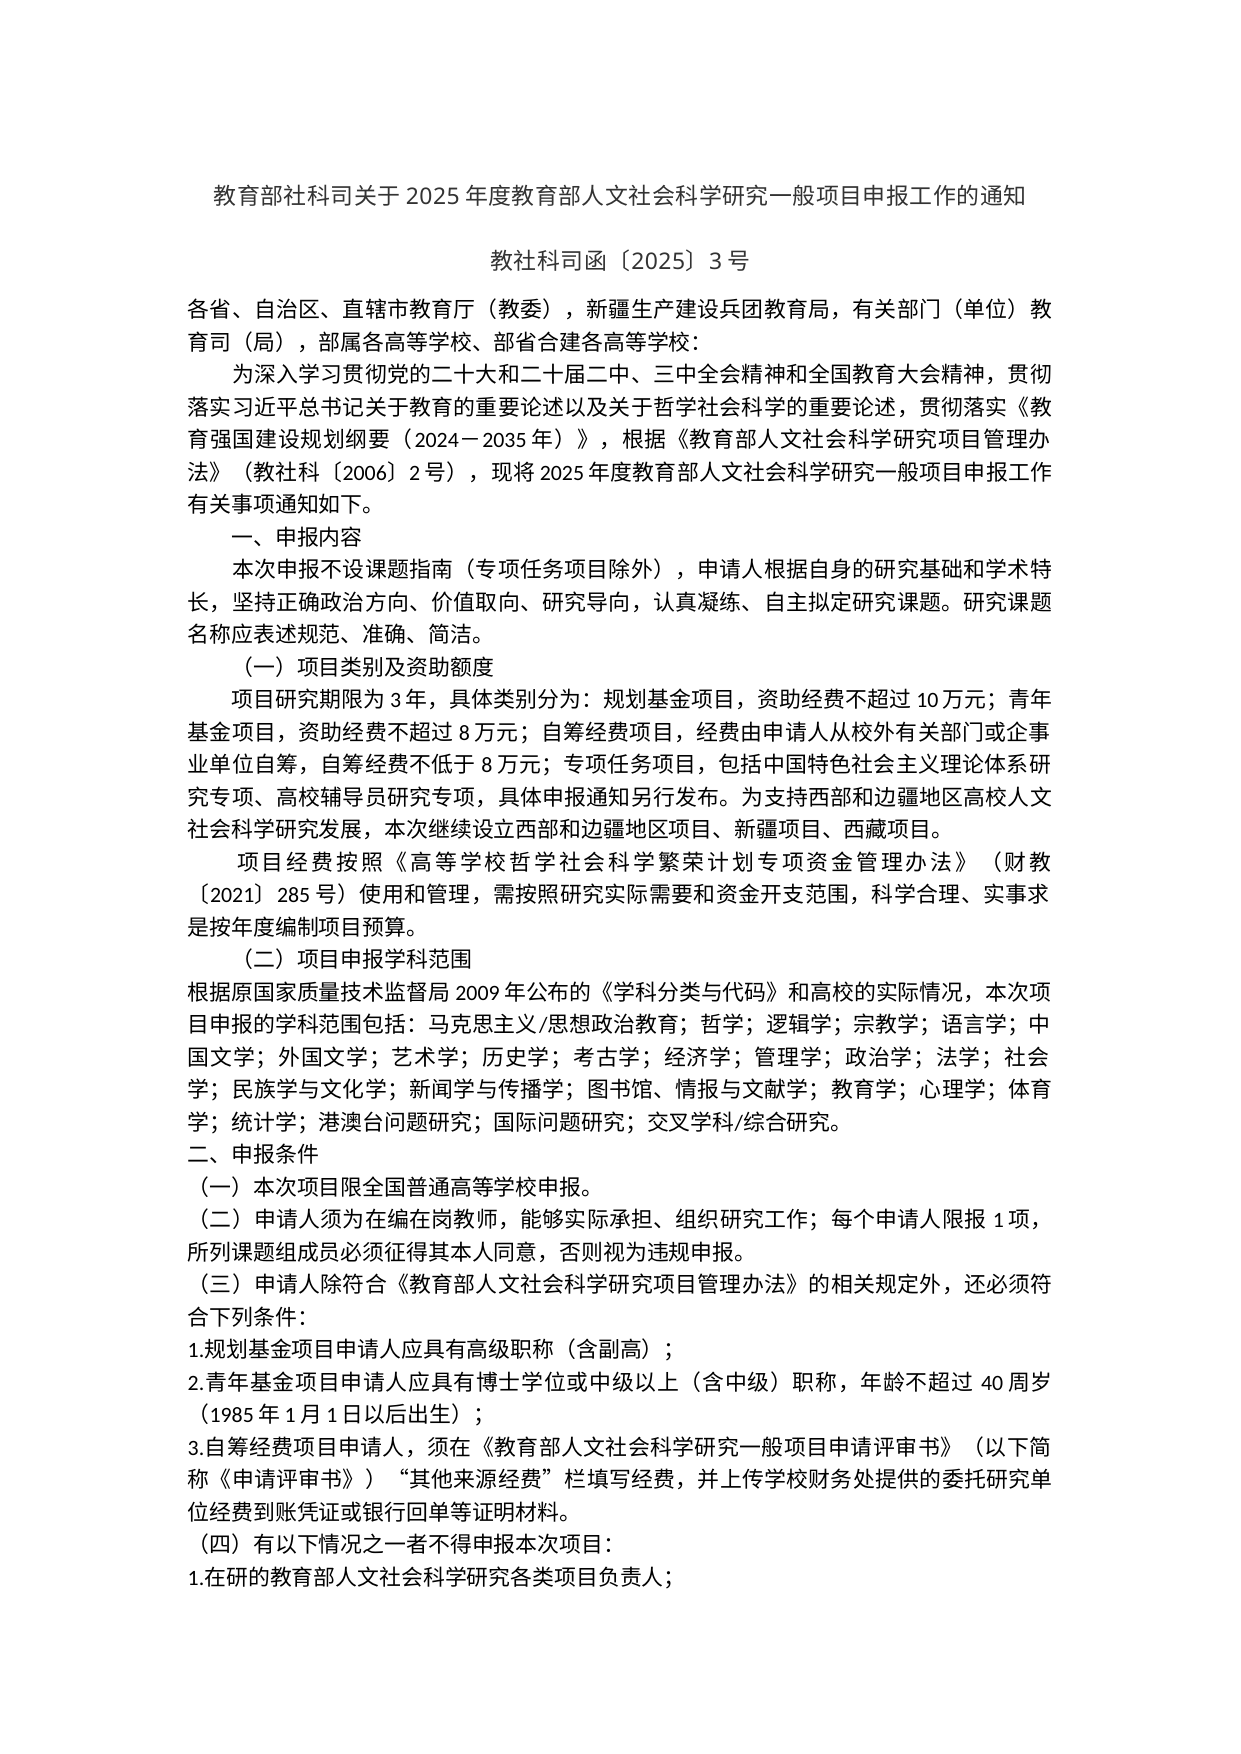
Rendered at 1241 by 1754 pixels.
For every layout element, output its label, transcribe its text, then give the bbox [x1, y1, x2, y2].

text （二）项目申报学科范围 [187, 942, 1053, 974]
text 二、申报条件 [187, 1137, 1053, 1169]
text 一、申报内容 [187, 519, 1053, 552]
text （三）申请人除符合《教育部人文社会科学研究项目管理办法》的相关规定外，还必须符合下列条件： [187, 1267, 1053, 1332]
text 本次申报不设课题指南（专项任务项目除外），申请人根据自身的研究基础和学术特长，坚持正确政治方向、价值取向、研究导向，认真凝练、自主拟定研究课题。研究课题名称应表述规范、准确、简洁。 [187, 552, 1053, 649]
text （四）有以下情况之一者不得申报本次项目： [187, 1527, 1053, 1559]
text 项目研究期限为3年，具体类别分为：规划基金项目，资助经费不超过10万元；青年基金项目，资助经费不超过8万元；自筹经费项目，经费由申请人从校外有关部门或企事业单位自筹，自筹经费不低于8万元；专项任务项目，包括中国特色社会主义理论体系研究专项、高校辅导员研究专项，具体申报通知另行发布。为支持西部和边疆地区高校人文社会科学研究发展，本次继续设立西部和边疆地区项目、新疆项目、西藏项目。 [187, 682, 1053, 844]
text （一）项目类别及资助额度 [187, 649, 1053, 682]
text （一）本次项目限全国普通高等学校申报。 [187, 1169, 1053, 1202]
text 各省、自治区、直辖市教育厅（教委），新疆生产建设兵团教育局，有关部门（单位）教育司（局），部属各高等学校、部省合建各高等学校： [187, 292, 1053, 357]
text 教社科司函〔2025〕3号 [187, 227, 1053, 292]
text 3.自筹经费项目申请人，须在《教育部人文社会科学研究一般项目申请评审书》（以下简称《申请评审书》）“其他来源经费”栏填写经费，并上传学校财务处提供的委托研究单位经费到账凭证或银行回单等证明材料。 [187, 1429, 1053, 1527]
text 为深入学习贯彻党的二十大和二十届二中、三中全会精神和全国教育大会精神，贯彻落实习近平总书记关于教育的重要论述以及关于哲学社会科学的重要论述，贯彻落实《教育强国建设规划纲要（2024－2035年）》，根据《教育部人文社会科学研究项目管理办法》（教社科〔2006〕2号），现将2025年度教育部人文社会科学研究一般项目申报工作有关事项通知如下。 [187, 357, 1053, 519]
text 2.青年基金项目申请人应具有博士学位或中级以上（含中级）职称，年龄不超过40周岁（1985年1月1日以后出生）； [187, 1364, 1053, 1429]
text 1.在研的教育部人文社会科学研究各类项目负责人； [187, 1559, 1053, 1592]
text 根据原国家质量技术监督局2009年公布的《学科分类与代码》和高校的实际情况，本次项目申报的学科范围包括：马克思主义/思想政治教育；哲学；逻辑学；宗教学；语言学；中国文学；外国文学；艺术学；历史学；考古学；经济学；管理学；政治学；法学；社会学；民族学与文化学；新闻学与传播学；图书馆、情报与文献学；教育学；心理学；体育学；统计学；港澳台问题研究；国际问题研究；交叉学科/综合研究。 [187, 974, 1053, 1137]
text 1.规划基金项目申请人应具有高级职称（含副高）； [187, 1332, 1053, 1364]
text （二）申请人须为在编在岗教师，能够实际承担、组织研究工作；每个申请人限报1项，所列课题组成员必须征得其本人同意，否则视为违规申报。 [187, 1202, 1053, 1267]
text 教育部社科司关于2025年度教育部人文社会科学研究一般项目申报工作的通知 [187, 162, 1053, 227]
text 项目经费按照《高等学校哲学社会科学繁荣计划专项资金管理办法》（财教〔2021〕285号）使用和管理，需按照研究实际需要和资金开支范围，科学合理、实事求是按年度编制项目预算。 [187, 844, 1053, 942]
